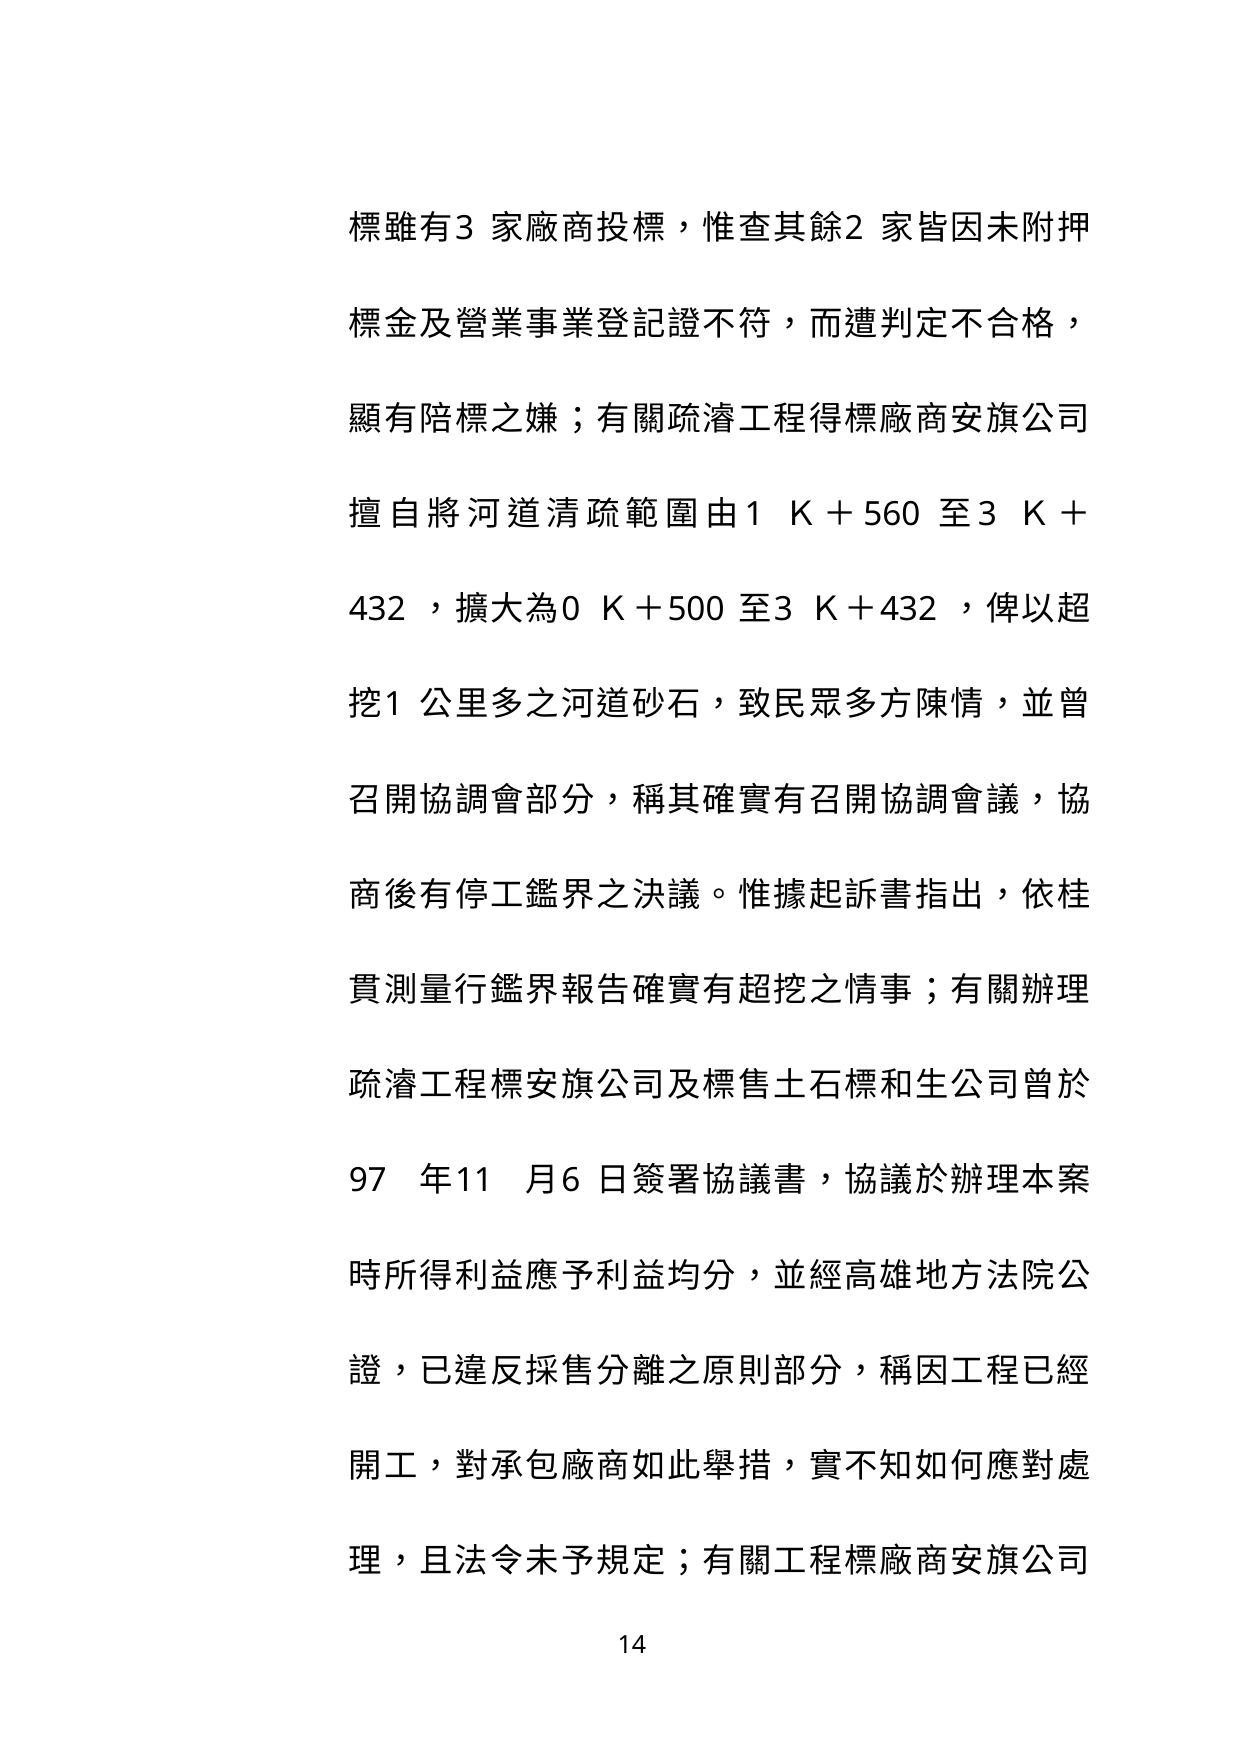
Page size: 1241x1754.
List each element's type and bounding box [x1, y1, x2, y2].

subtitle [244, 178, 1092, 1606]
